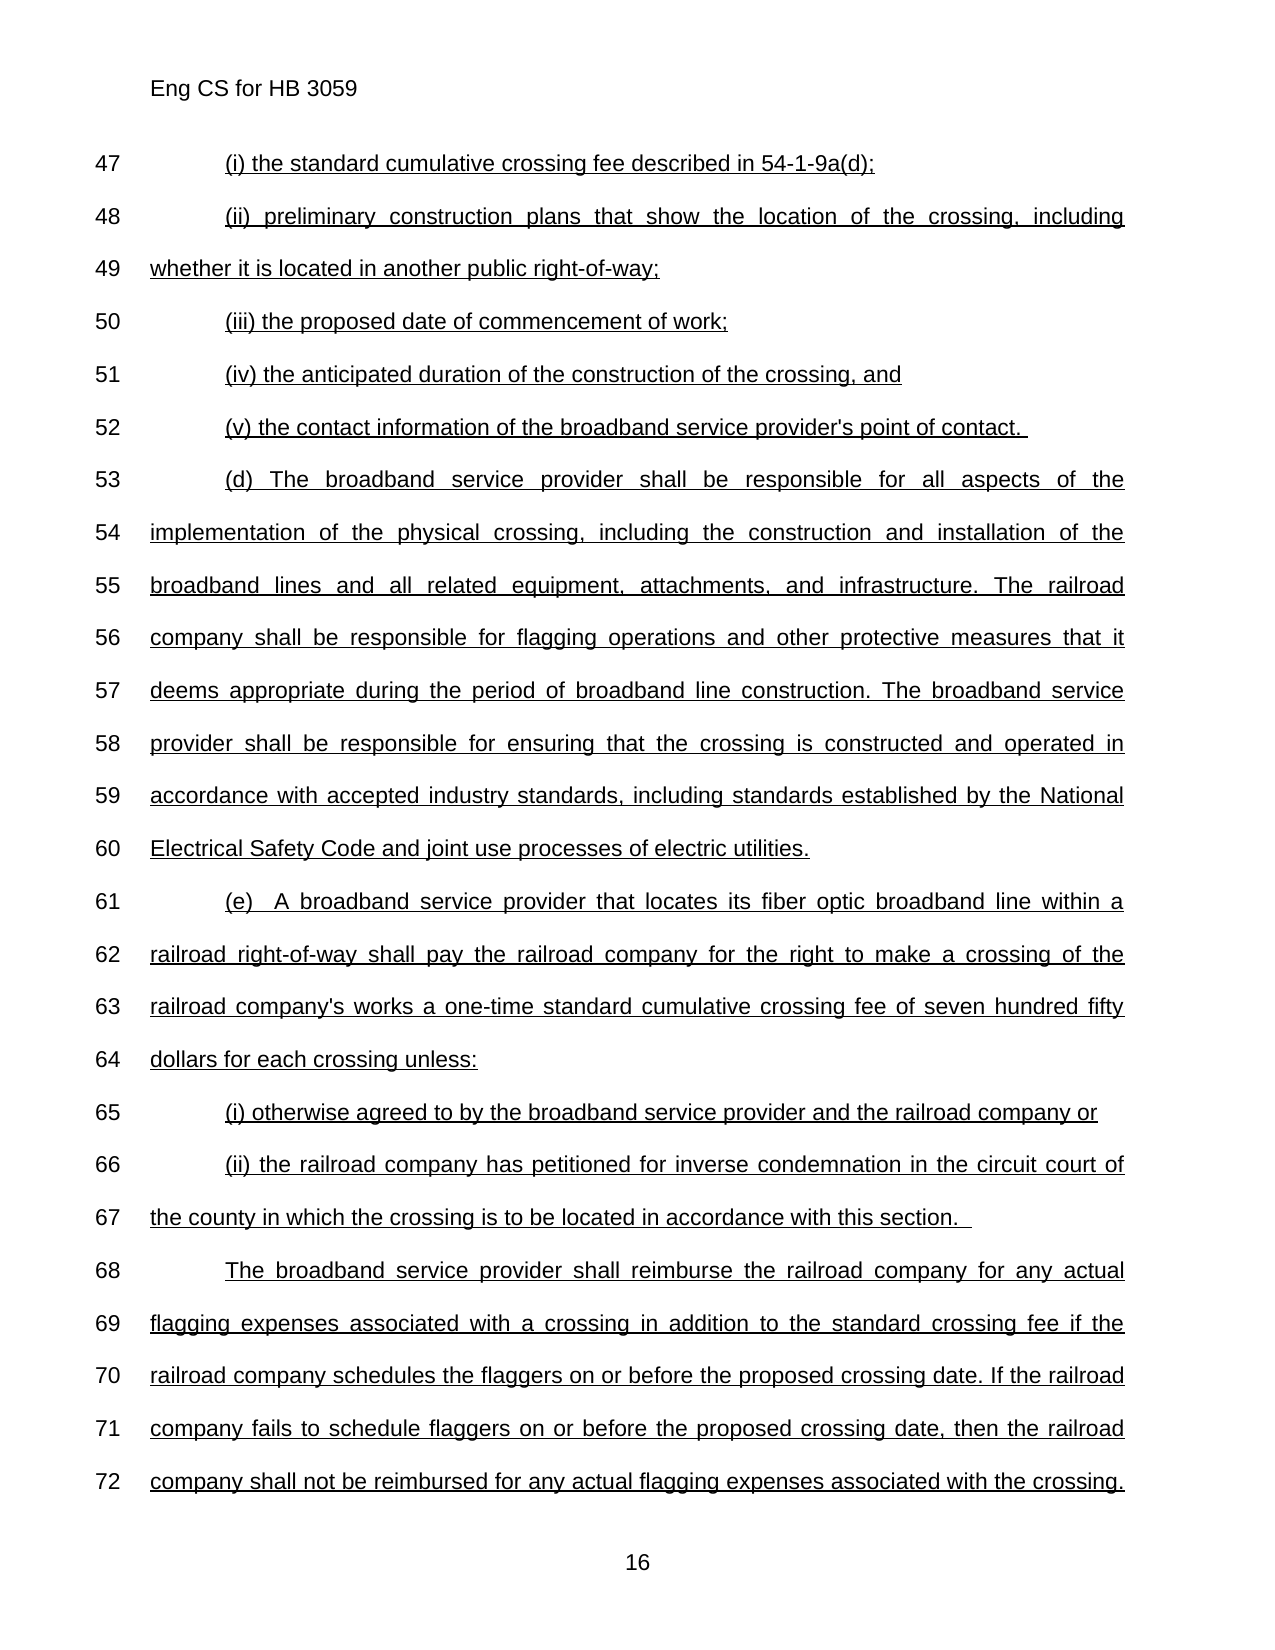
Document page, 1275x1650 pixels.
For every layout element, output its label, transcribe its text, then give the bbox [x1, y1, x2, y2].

text (d) The broadband service provider shall be responsible for all aspects of the implementation of the physical crossing, including the construction and installation of the broadband lines and all related equipment, attachments, and infrastructure. The railroad company shall be responsible for flagging operations and other protective measures that it deems appropriate during the period of broadband line construction. The broadband service provider shall be responsible for ensuring that the crossing is constructed and operated in accordance with accepted industry standards, including standards established by the National Electrical Safety Code and joint use processes of electric utilities. [150, 754, 1125, 862]
text (ii) the railroad company has petitioned for inverse condemnation in the circuit court of the county in which the crossing is to be located in accordance with this section. [150, 1151, 1125, 1231]
text (v) the contact information of the broadband service provider's point of contact. [150, 413, 1125, 440]
text (iv) the anticipated duration of the construction of the crossing, and [150, 361, 1125, 387]
text (d) The broadband service provider shall be responsible for all aspects of the implementation of the physical crossing, including the construction and installation of the broadband lines and all related equipment, attachments, and infrastructure. The railroad company shall be responsible for flagging operations and other protective measures that it deems appropriate during the period of broadband line construction. The broadband service provider shall be responsible for ensuring that the crossing is constructed and operated in accordance with accepted industry standards, including standards established by the National Electrical Safety Code and joint use processes of electric utilities. [150, 596, 1125, 647]
text (d) The broadband service provider shall be responsible for all aspects of the implementation of the physical crossing, including the construction and installation of the broadband lines and all related equipment, attachments, and infrastructure. The railroad company shall be responsible for flagging operations and other protective measures that it deems appropriate during the period of broadband line construction. The broadband service provider shall be responsible for ensuring that the crossing is constructed and operated in accordance with accepted industry standards, including standards established by the National Electrical Safety Code and joint use processes of electric utilities. [150, 466, 1125, 542]
text (ii) preliminary construction plans that show the location of the crossing, including whether it is located in another public right-of-way; [150, 203, 1125, 282]
text (d) The broadband service provider shall be responsible for all aspects of the implementation of the physical crossing, including the construction and installation of the broadband lines and all related equipment, attachments, and infrastructure. The railroad company shall be responsible for flagging operations and other protective measures that it deems appropriate during the period of broadband line construction. The broadband service provider shall be responsible for ensuring that the crossing is constructed and operated in accordance with accepted industry standards, including standards established by the National Electrical Safety Code and joint use processes of electric utilities. [150, 701, 1125, 753]
text (i) the standard cumulative crossing fee described in 54-1-9a(d); [150, 150, 1125, 176]
text (i) otherwise agreed to by the broadband service provider and the railroad company or [150, 1099, 1125, 1125]
text (iii) the proposed date of commencement of work; [150, 308, 1125, 334]
text (d) The broadband service provider shall be responsible for all aspects of the implementation of the physical crossing, including the construction and installation of the broadband lines and all related equipment, attachments, and infrastructure. The railroad company shall be responsible for flagging operations and other protective measures that it deems appropriate during the period of broadband line construction. The broadband service provider shall be responsible for ensuring that the crossing is constructed and operated in accordance with accepted industry standards, including standards established by the National Electrical Safety Code and joint use processes of electric utilities. [150, 648, 1125, 700]
text (e) A broadband service provider that locates its fiber optic broadband line within a railroad right-of-way shall pay the railroad company for the right to make a crossing of the railroad company's works a one-time standard cumulative crossing fee of seven hundred fifty dollars for each crossing unless: [150, 965, 1125, 1016]
text (d) The broadband service provider shall be responsible for all aspects of the implementation of the physical crossing, including the construction and installation of the broadband lines and all related equipment, attachments, and infrastructure. The railroad company shall be responsible for flagging operations and other protective measures that it deems appropriate during the period of broadband line construction. The broadband service provider shall be responsible for ensuring that the crossing is constructed and operated in accordance with accepted industry standards, including standards established by the National Electrical Safety Code and joint use processes of electric utilities. [150, 543, 1125, 594]
text (e) A broadband service provider that locates its fiber optic broadband line within a railroad right-of-way shall pay the railroad company for the right to make a crossing of the railroad company's works a one-time standard cumulative crossing fee of seven hundred fifty dollars for each crossing unless: [150, 888, 1125, 963]
text (e) A broadband service provider that locates its fiber optic broadband line within a railroad right-of-way shall pay the railroad company for the right to make a crossing of the railroad company's works a one-time standard cumulative crossing fee of seven hundred fifty dollars for each crossing unless: [150, 1017, 1125, 1072]
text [150, 1439, 1125, 1490]
